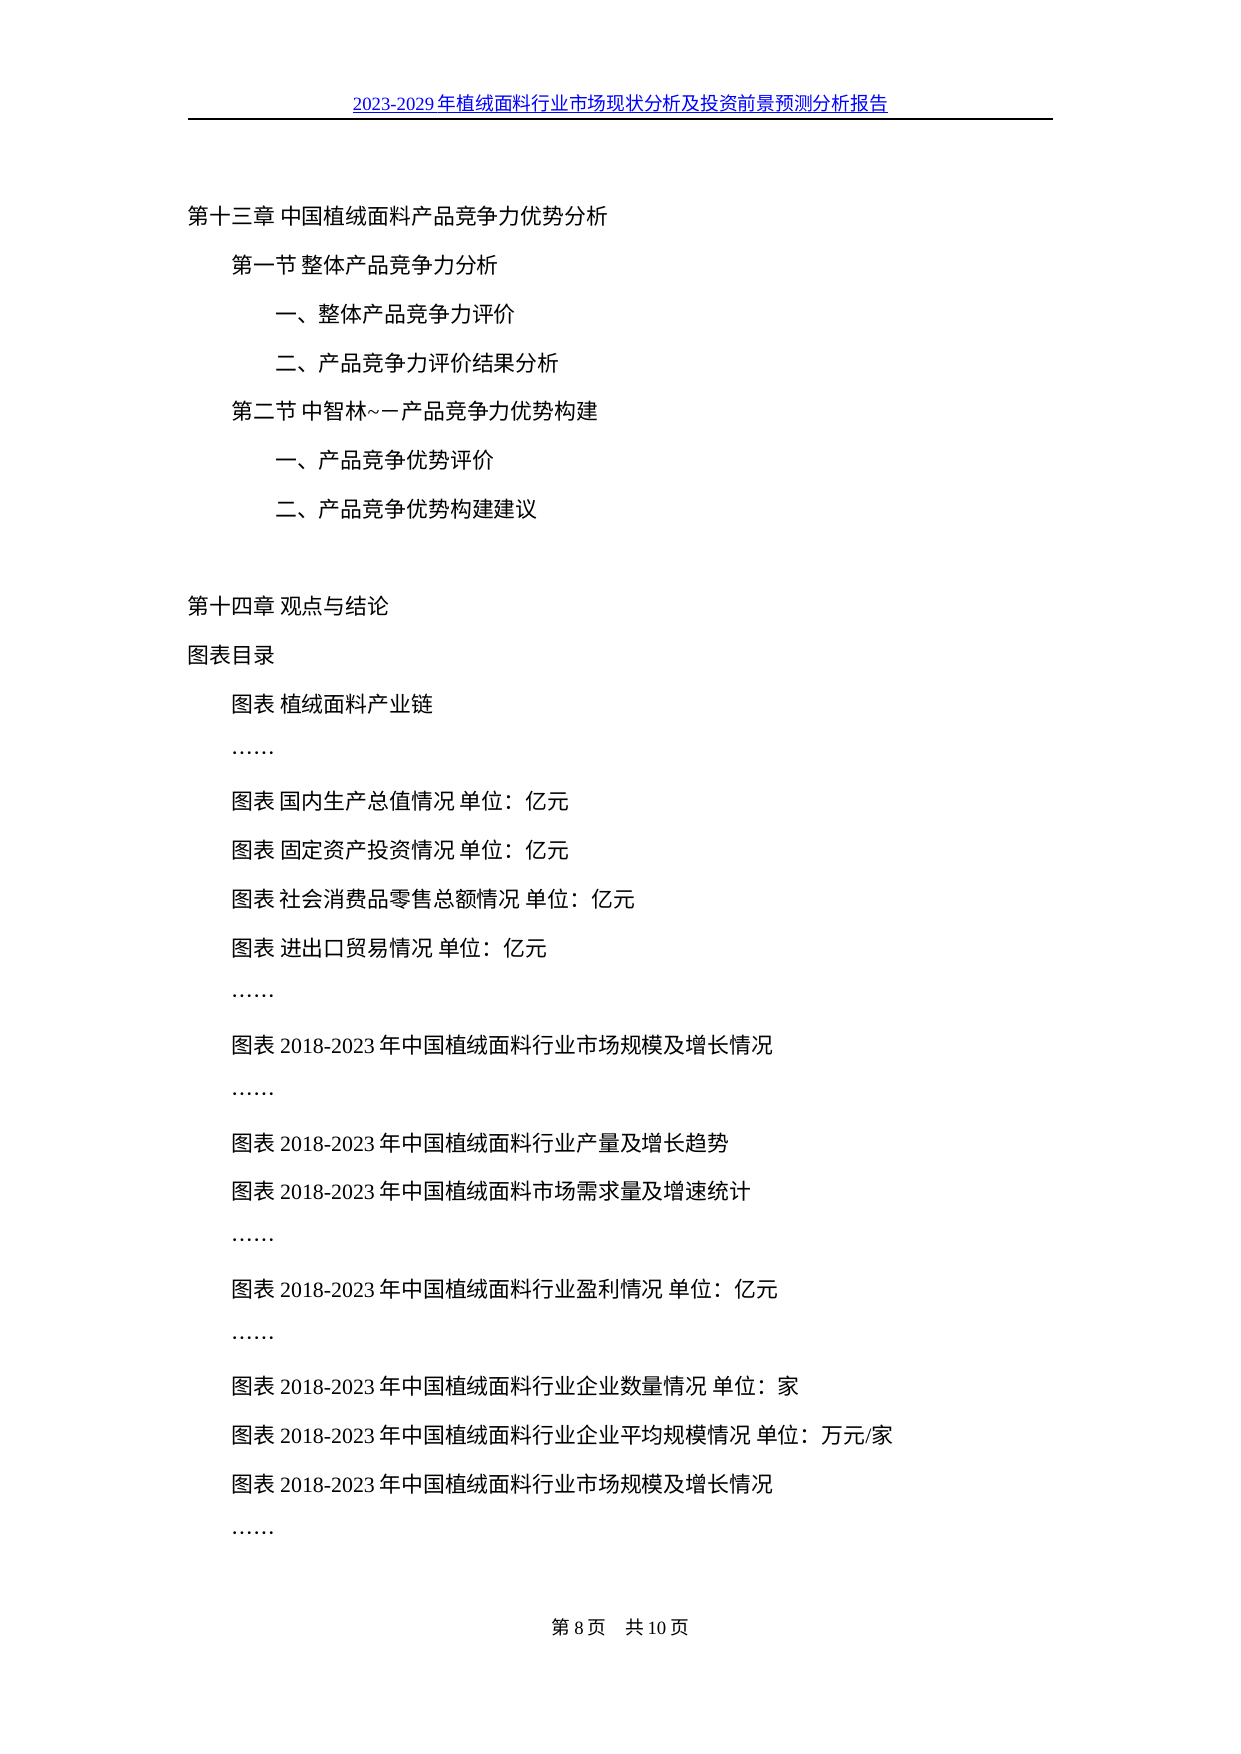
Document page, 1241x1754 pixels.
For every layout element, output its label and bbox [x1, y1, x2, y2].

text [187, 150, 1053, 1548]
